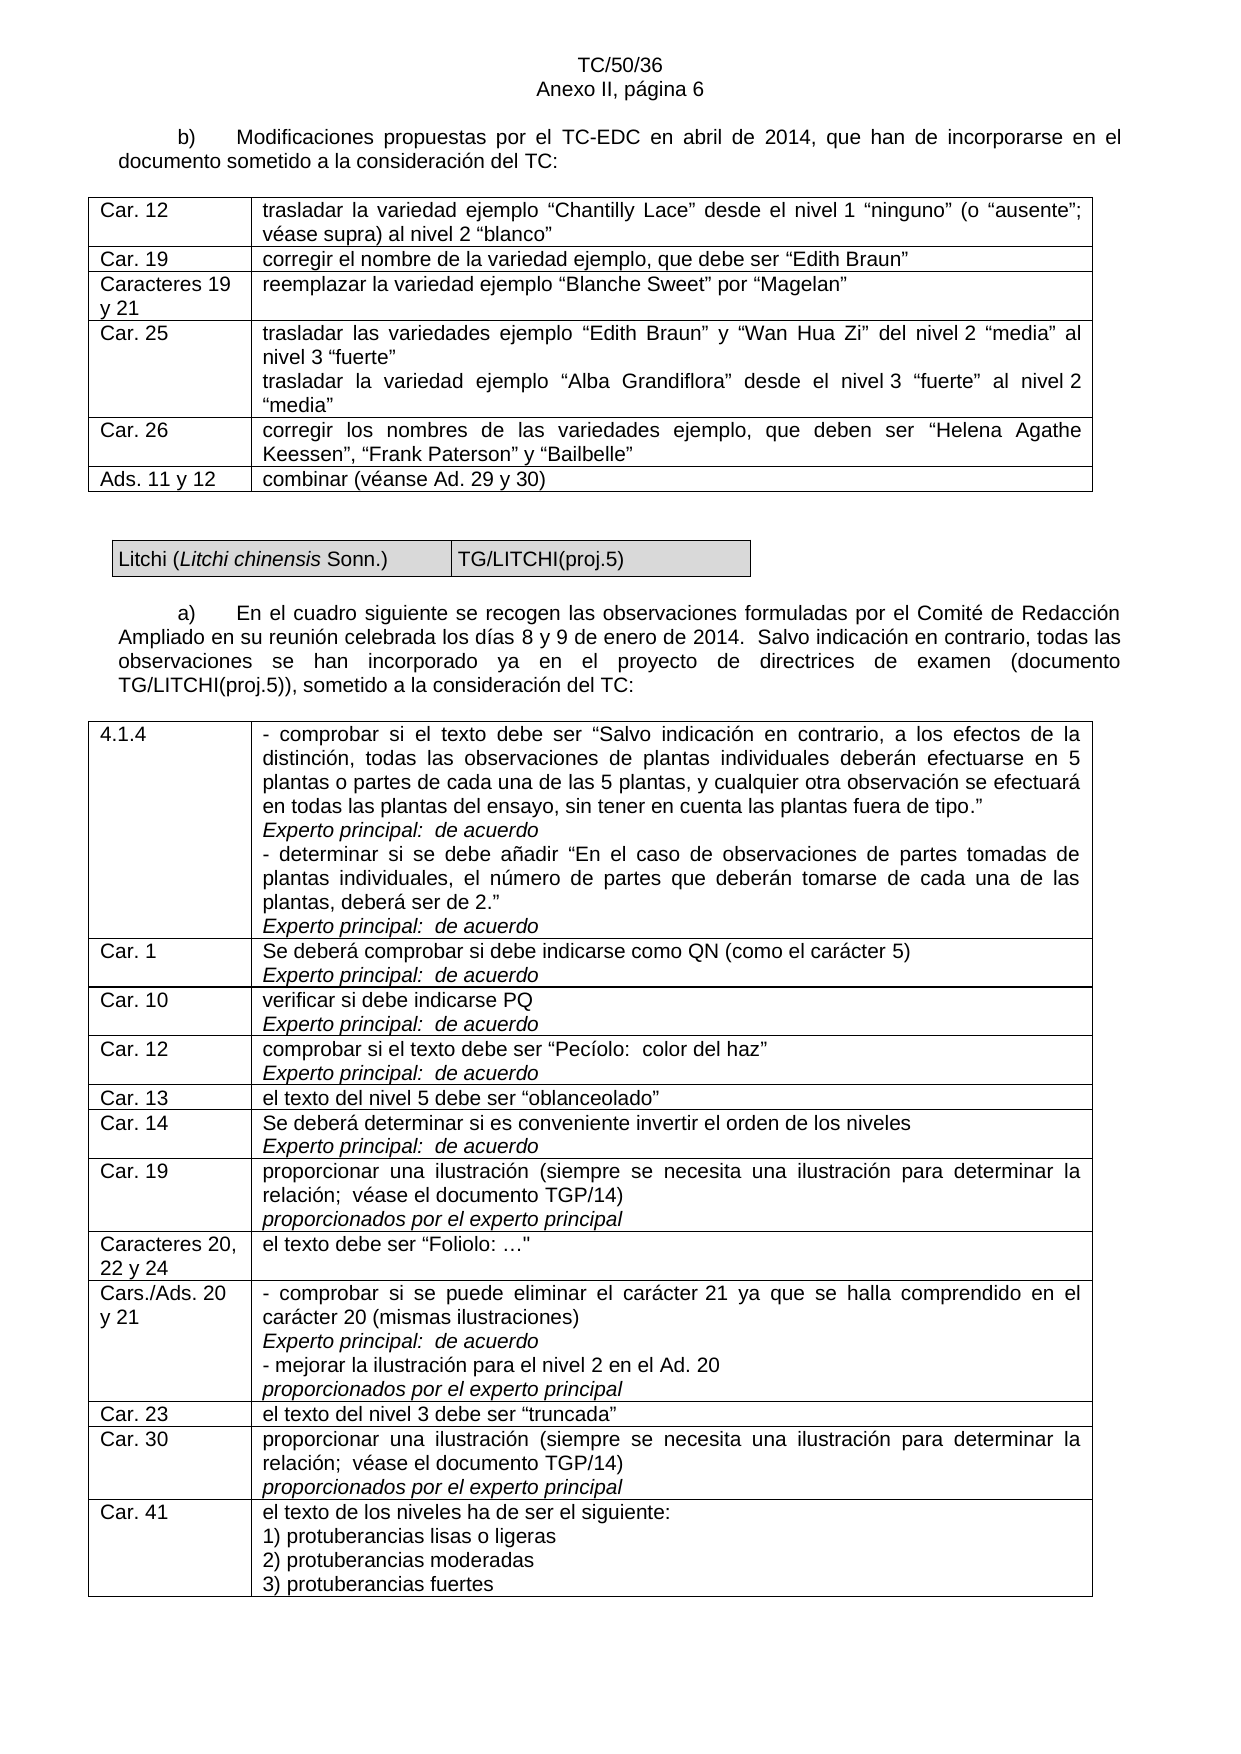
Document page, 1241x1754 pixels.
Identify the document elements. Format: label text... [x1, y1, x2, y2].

table_header Car. 12 [89, 198, 251, 246]
table_cell el texto del nivel 5 debe ser “oblanceolado” [252, 1085, 1092, 1109]
table_cell el texto de los niveles ha de ser el siguiente: 1) protuberancias lisas o ligeras 2) protuberancias moderadas 3) protuberancias fuertes [252, 1500, 1092, 1596]
text a) En el cuadro siguiente se recogen las observaciones formuladas por el Comité de Redacción Ampliado en su reunión celebrada los días 8 y 9 de enero de 2014. Salvo indicación en contrario, todas las observaciones se han incorporado ya en el proyecto de directrices de examen (documento TG/LITCHI(proj.5)), sometido a la consideración del TC: [118, 601, 1122, 697]
table_cell Car. 10 [89, 988, 251, 1035]
table_cell Se deberá comprobar si debe indicarse como QN (como el carácter 5) Experto principal: de acuerdo [252, 939, 1092, 986]
table_cell reemplazar la variedad ejemplo “Blanche Sweet” por “Magelan” [252, 272, 1092, 320]
table_cell comprobar si el texto debe ser “Pecíolo: color del haz” Experto principal: de acuerdo [252, 1036, 1092, 1084]
table_cell Se deberá determinar si es conveniente invertir el orden de los niveles Experto principal: de acuerdo [252, 1110, 1092, 1158]
table_cell Car. 13 [89, 1085, 251, 1109]
table_cell verificar si debe indicarse PQ Experto principal: de acuerdo [252, 988, 1092, 1035]
table_cell proporcionar una ilustración (siempre se necesita una ilustración para determinar la relación; véase el documento TGP/14) proporcionados por el experto principal [252, 1159, 1092, 1231]
table_cell Car. 14 [89, 1110, 251, 1158]
table_cell el texto debe ser “Foliolo: …" [252, 1232, 1092, 1280]
table_cell Car. 30 [89, 1427, 251, 1499]
text b) Modificaciones propuestas por el TC-EDC en abril de 2014, que han de incorporarse en el documento sometido a la consideración del TC: [118, 125, 1122, 173]
table_cell Ads. 11 y 12 [89, 467, 251, 491]
table_cell combinar (véanse Ad. 29 y 30) [252, 467, 1092, 491]
table_cell corregir los nombres de las variedades ejemplo, que deben ser “Helena Agathe Keessen”, “Frank Paterson” y “Bailbelle” [252, 418, 1092, 466]
table_header Litchi (Litchi chinensis Sonn.) [113, 541, 451, 576]
table_header TG/LITCHI(proj.5) [452, 541, 750, 576]
table_cell Car. 26 [89, 418, 251, 466]
table_cell Car. 1 [89, 939, 251, 986]
table_cell Car. 41 [89, 1500, 251, 1596]
table_cell - comprobar si se puede eliminar el carácter 21 ya que se halla comprendido en el carácter 20 (mismas ilustraciones) Experto principal: de acuerdo - mejorar la ilustración para el nivel 2 en el Ad. 20 proporcionados por el experto principal [252, 1281, 1092, 1401]
table_cell proporcionar una ilustración (siempre se necesita una ilustración para determinar la relación; véase el documento TGP/14) proporcionados por el experto principal [252, 1427, 1092, 1499]
table_cell trasladar las variedades ejemplo “Edith Braun” y “Wan Hua Zi” del nivel 2 “media” al nivel 3 “fuerte” trasladar la variedad ejemplo “Alba Grandiflora” desde el nivel 3 “fuerte” al nivel 2 “media” [252, 321, 1092, 417]
table_cell Caracteres 19 y 21 [89, 272, 251, 320]
table_cell Car. 12 [89, 1036, 251, 1084]
table_header trasladar la variedad ejemplo “Chantilly Lace” desde el nivel 1 “ninguno” (o “ausente”; véase supra) al nivel 2 “blanco” [252, 198, 1092, 246]
table_cell Car. 19 [89, 247, 251, 271]
table_header - comprobar si el texto debe ser “Salvo indicación en contrario, a los efectos de la distinción, todas las observaciones de plantas individuales deberán efectuarse en 5 plantas o partes de cada una de las 5 plantas, y cualquier otra observación se efectuará en todas las plantas del ensayo, sin tener en cuenta las plantas fuera de tipo.” Experto principal: de acuerdo - determinar si se debe añadir “En el caso de observaciones de partes tomadas de plantas individuales, el número de partes que deberán tomarse de cada una de las plantas, deberá ser de 2.” Experto principal: de acuerdo [252, 722, 1092, 937]
table_header 4.1.4 [89, 722, 251, 937]
table_cell Cars./Ads. 20 y 21 [89, 1281, 251, 1401]
table_cell Caracteres 20, 22 y 24 [89, 1232, 251, 1280]
table_cell Car. 19 [89, 1159, 251, 1231]
table_cell el texto del nivel 3 debe ser “truncada” [252, 1402, 1092, 1426]
table_cell Car. 23 [89, 1402, 251, 1426]
table_cell Car. 25 [89, 321, 251, 417]
table_cell corregir el nombre de la variedad ejemplo, que debe ser “Edith Braun” [252, 247, 1092, 271]
